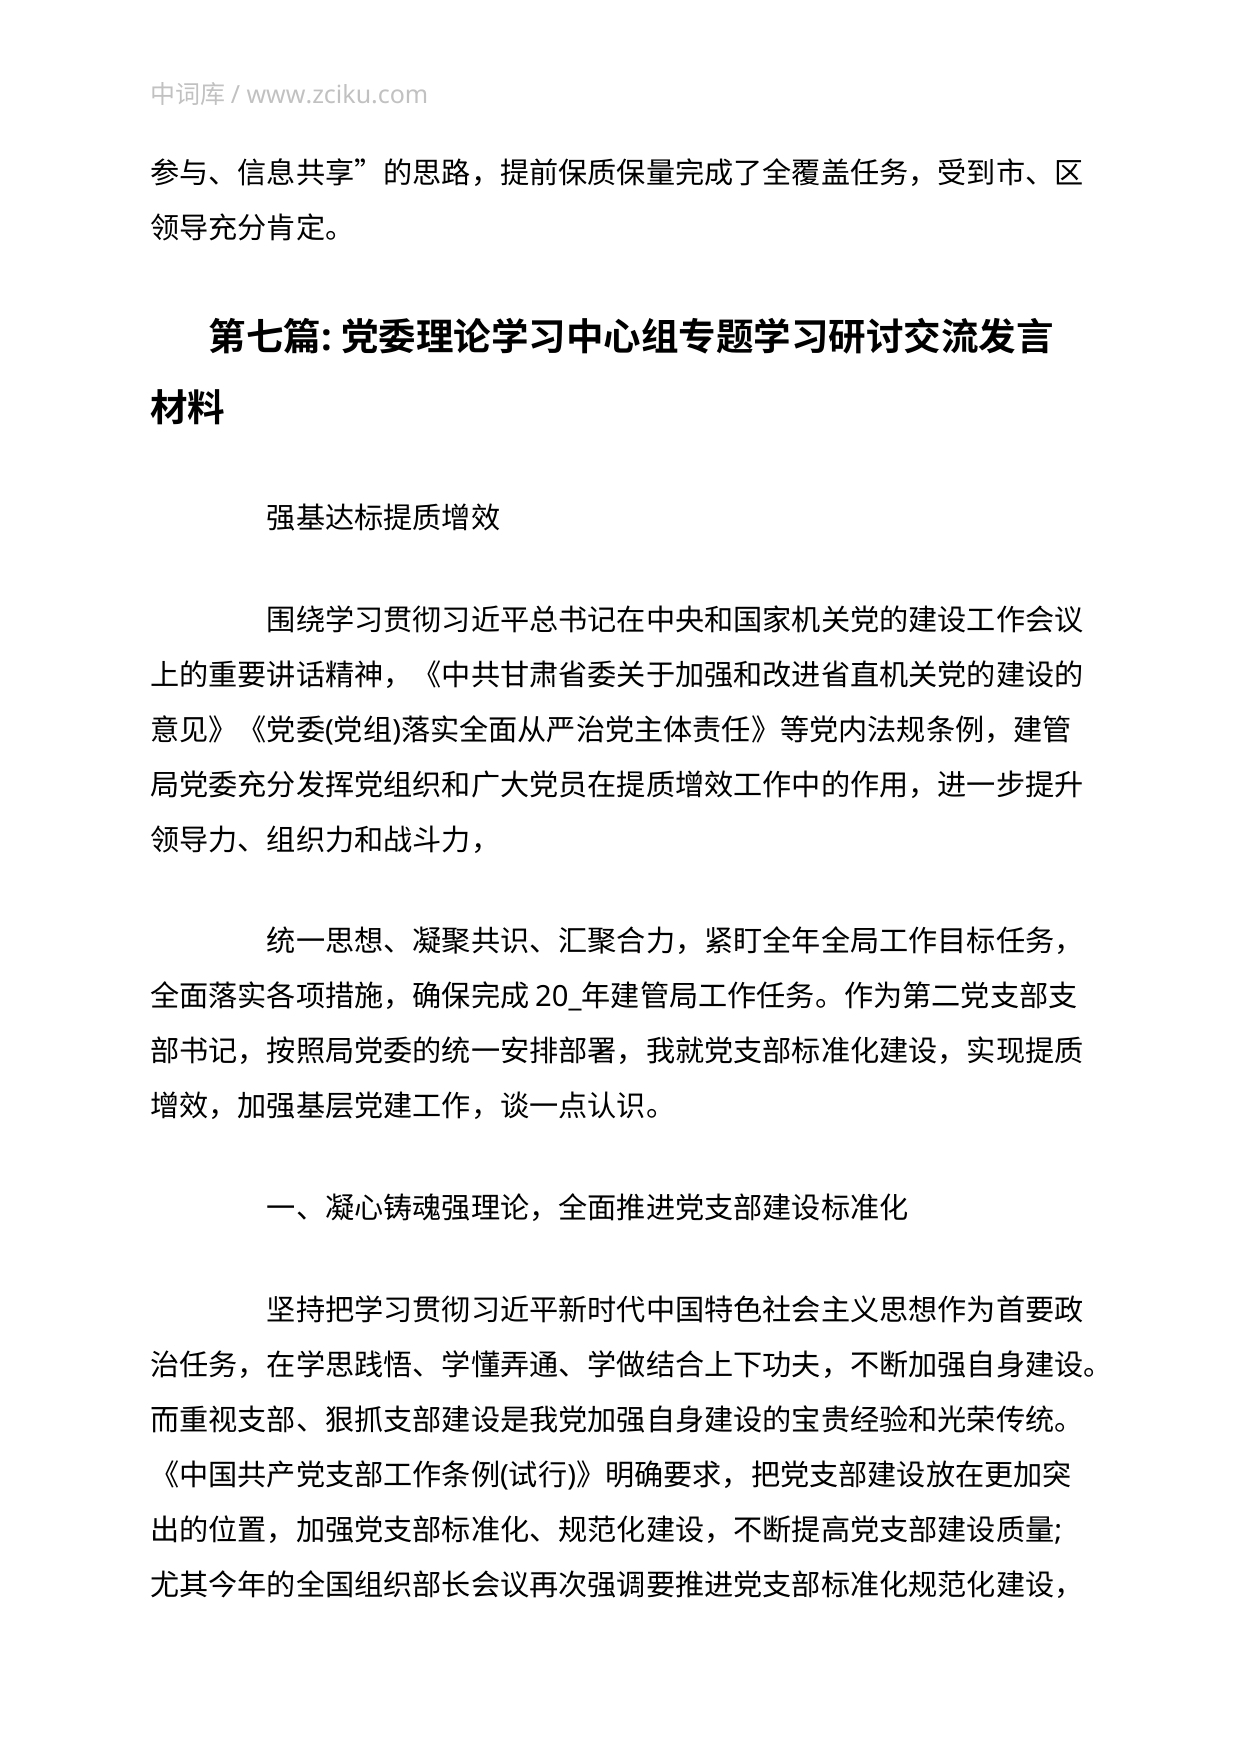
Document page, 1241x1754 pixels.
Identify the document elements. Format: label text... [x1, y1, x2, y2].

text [150, 150, 1090, 247]
text 统一思想、凝聚共识、汇聚合力，紧盯全年全局工作目标任务，全面落实各项措施，确保完成20_年建管局工作任务。作为第二党支部支部书记，按照局党委的统一安排部署，我就党支部标准化建设，实现提质增效，加强基层党建工作，谈一点认识。 [150, 918, 1090, 1125]
text 一、凝心铸魂强理论，全面推进党支部建设标准化 [150, 1184, 1090, 1227]
text 围绕学习贯彻习近平总书记在中央和国家机关党的建设工作会议上的重要讲话精神，《中共甘肃省委关于加强和改进省直机关党的建设的意见》《党委(党组)落实全面从严治党主体责任》等党内法规条例，建管局党委充分发挥党组织和广大党员在提质增效工作中的作用，进一步提升领导力、组织力和战斗力， [150, 597, 1090, 858]
text 第七篇: 党委理论学习中心组专题学习研讨交流发言材料 [150, 307, 1090, 432]
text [150, 1286, 1090, 1603]
text 强基达标提质增效 [150, 495, 1090, 537]
